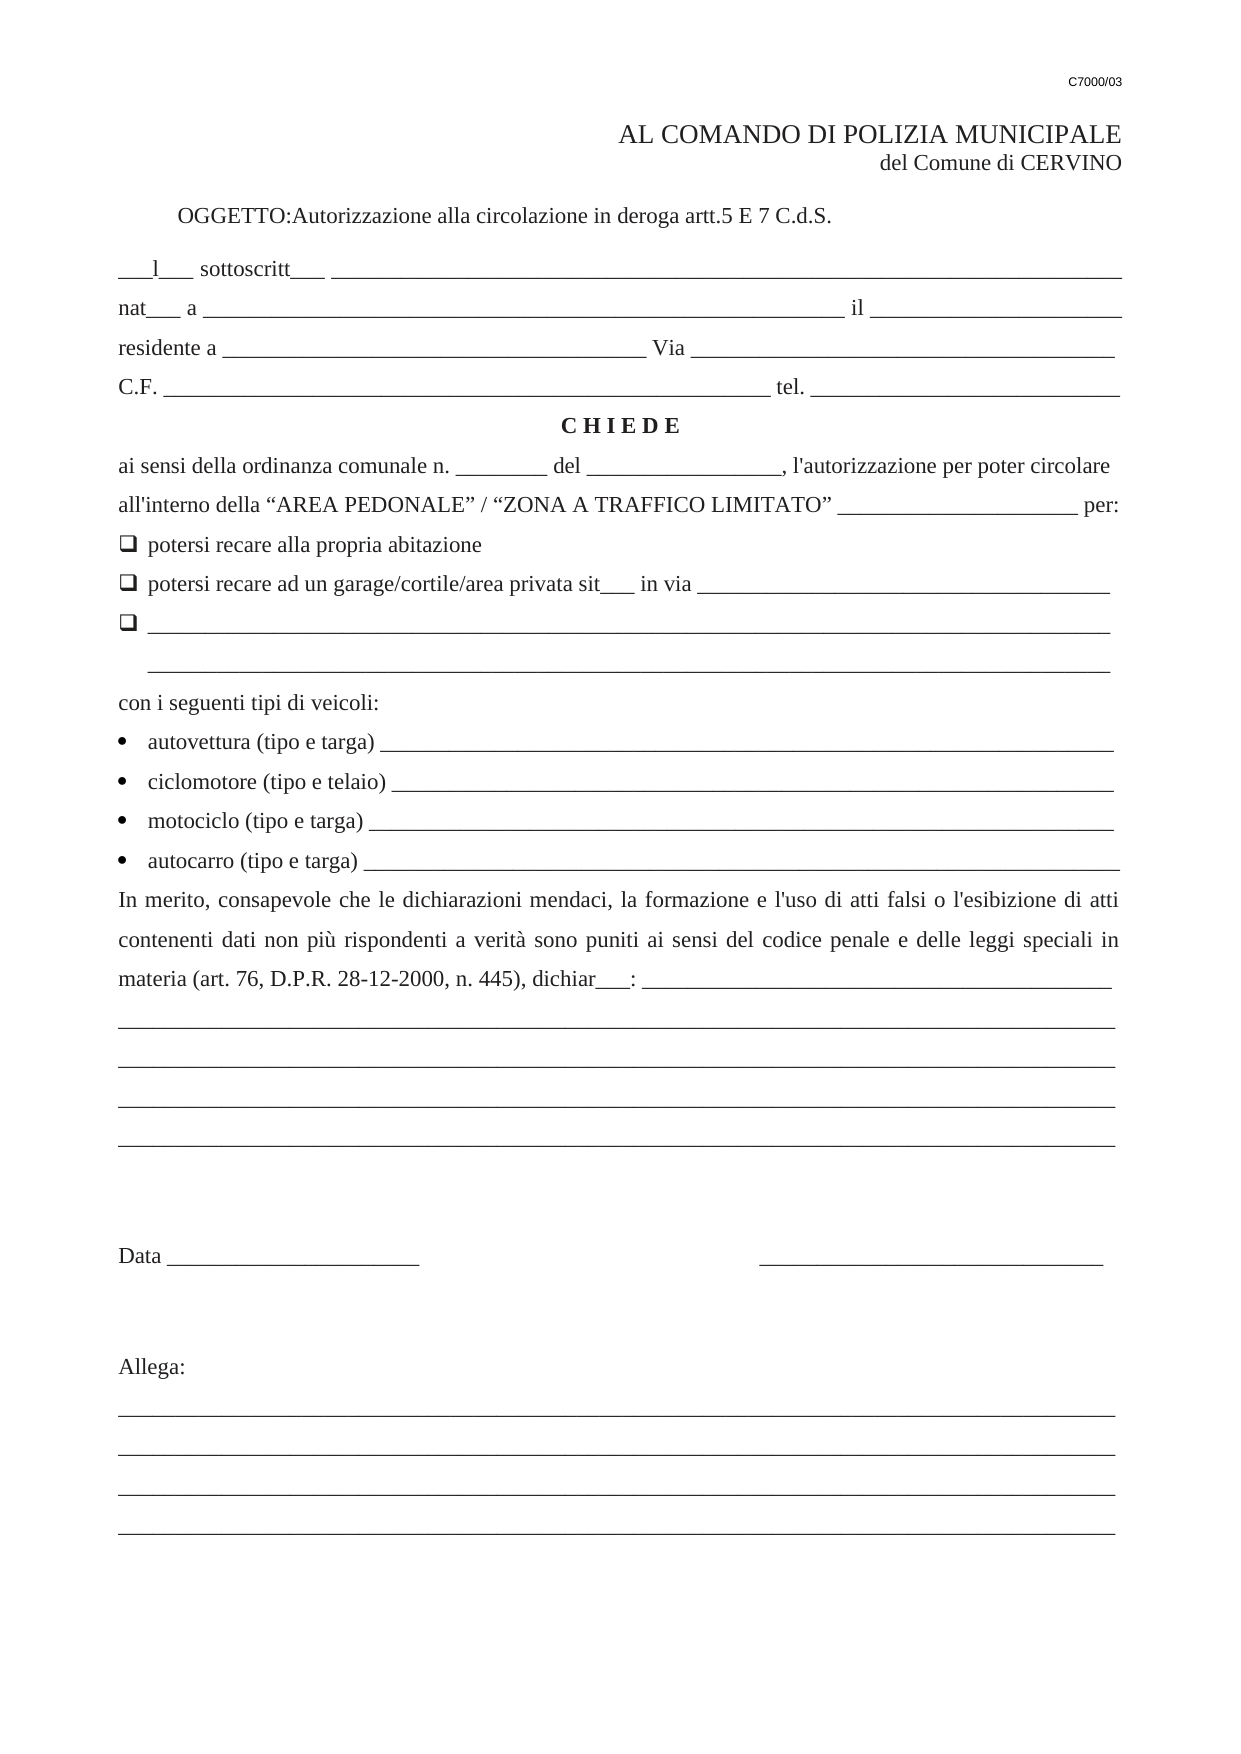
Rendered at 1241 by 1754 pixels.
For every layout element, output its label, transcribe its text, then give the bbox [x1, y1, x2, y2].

list autocarro (tipo e targa) __________________________________________________________________ [118, 847, 1122, 873]
text Data ______________________ ______________________________ [118, 1242, 1122, 1268]
text _______________________________________________________________________________________ [118, 1005, 1122, 1031]
list motociclo (tipo e targa) _________________________________________________________________ [118, 807, 1122, 834]
text con i seguenti tipi di veicoli: [118, 689, 1122, 715]
list autovettura (tipo e targa) ________________________________________________________________ [118, 728, 1122, 755]
text ____________________________________________________________________________________ [118, 649, 1122, 676]
text C H I E D E [118, 413, 1122, 439]
text _______________________________________________________________________________________ [118, 1044, 1122, 1071]
text _______________________________________________________________________________________ [118, 1084, 1122, 1110]
text Allega: [118, 1353, 1122, 1379]
text potersi recare alla propria abitazione [118, 531, 1122, 557]
text ____________________________________________________________________________________ [118, 610, 1122, 636]
text all'interno della “AREA PEDONALE” / “ZONA A TRAFFICO LIMITATO” _____________________ per: [118, 492, 1122, 518]
text _______________________________________________________________________________________ [118, 1472, 1122, 1498]
text _______________________________________________________________________________________ [118, 1511, 1122, 1537]
text del Comune di CERVINO [398, 149, 1122, 176]
text ___l___ sottoscritt___ _____________________________________________________________________ nat___ a ________________________________________________________ il ______________________ residente a _____________________________________ Via _____________________________________ [118, 255, 1122, 360]
text AL COMANDO DI POLIZIA MUNICIPALE [398, 118, 1122, 149]
text potersi recare ad un garage/cortile/area privata sit___ in via ____________________________________ [118, 571, 1122, 597]
text ai sensi della ordinanza comunale n. ________ del _________________, l'autorizzazione per poter circolare [118, 452, 1122, 478]
text _______________________________________________________________________________________ [118, 1393, 1122, 1419]
text In merito, consapevole che le dichiarazioni mendaci, la formazione e l'uso di atti falsi o l'esibizione di atti contenenti dati non più rispondenti a verità sono puniti ai sensi del codice penale e delle leggi speciali in materia (art. 76, D.P.R. 28-12-2000, n. 445), dichiar___: _________________________________________ [118, 886, 1122, 992]
text C.F. _____________________________________________________ tel. ___________________________ [118, 373, 1122, 399]
text _______________________________________________________________________________________ [118, 1123, 1122, 1149]
list ciclomotore (tipo e telaio) _______________________________________________________________ [118, 768, 1122, 794]
text _______________________________________________________________________________________ [118, 1432, 1122, 1458]
text OGGETTO:Autorizzazione alla circolazione in deroga artt.5 E 7 C.d.S. [118, 202, 1122, 228]
